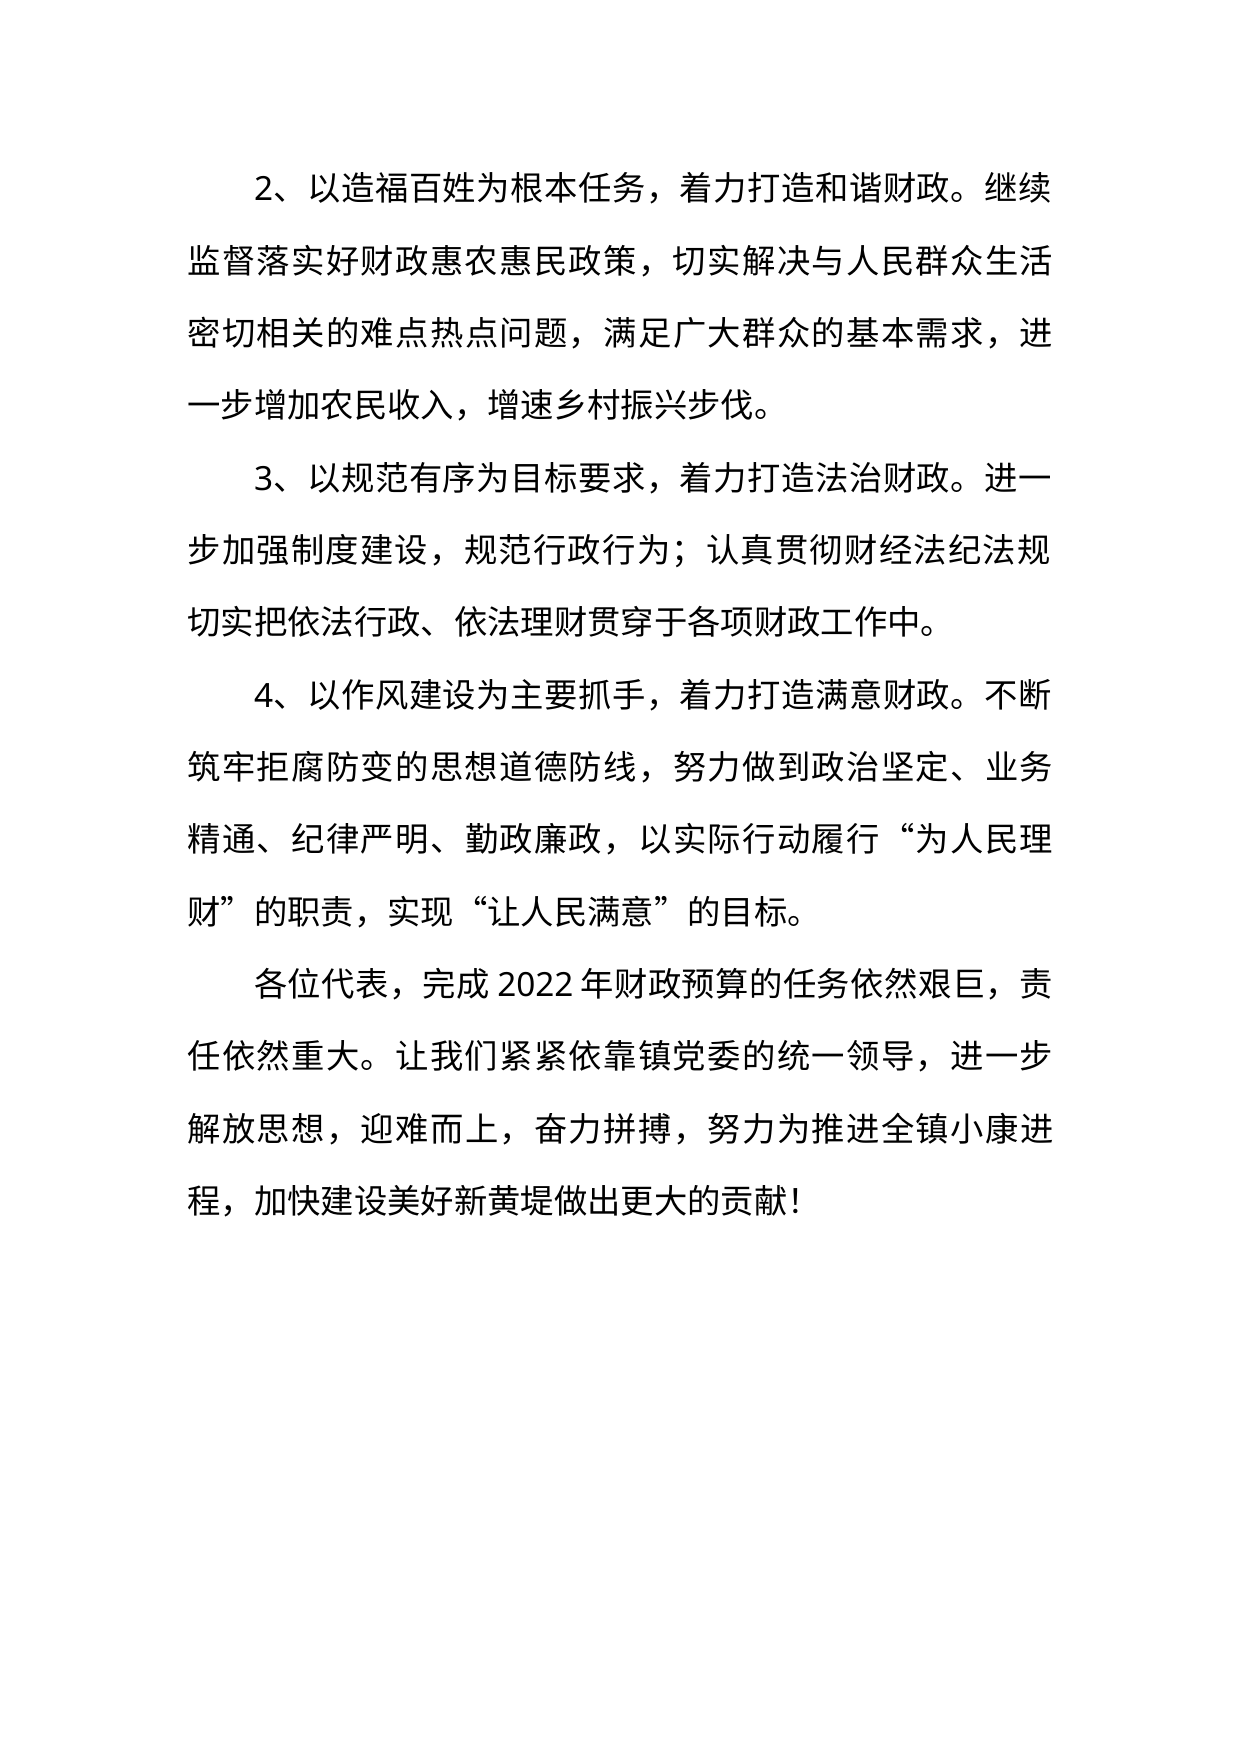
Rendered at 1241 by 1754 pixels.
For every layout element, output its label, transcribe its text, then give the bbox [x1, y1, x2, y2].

text 各位代表，完成2022年财政预算的任务依然艰巨，责任依然重大。让我们紧紧依靠镇党委的统一领导，进一步解放思想，迎难而上，奋力拼搏，努力为推进全镇小康进程，加快建设美好新黄堤做出更大的贡献！ [187, 958, 1053, 1223]
text 4、以作风建设为主要抓手，着力打造满意财政。不断筑牢拒腐防变的思想道德防线，努力做到政治坚定、业务精通、纪律严明、勤政廉政，以实际行动履行“为人民理财”的职责，实现“让人民满意”的目标。 [187, 668, 1053, 934]
text 3、以规范有序为目标要求，着力打造法治财政。进一步加强制度建设，规范行政行为；认真贯彻财经法纪法规，切实把依法行政、依法理财贯穿于各项财政工作中。 [187, 451, 1053, 644]
text 2、以造福百姓为根本任务，着力打造和谐财政。继续监督落实好财政惠农惠民政策，切实解决与人民群众生活密切相关的难点热点问题，满足广大群众的基本需求，进一步增加农民收入，增速乡村振兴步伐。 [187, 162, 1053, 427]
